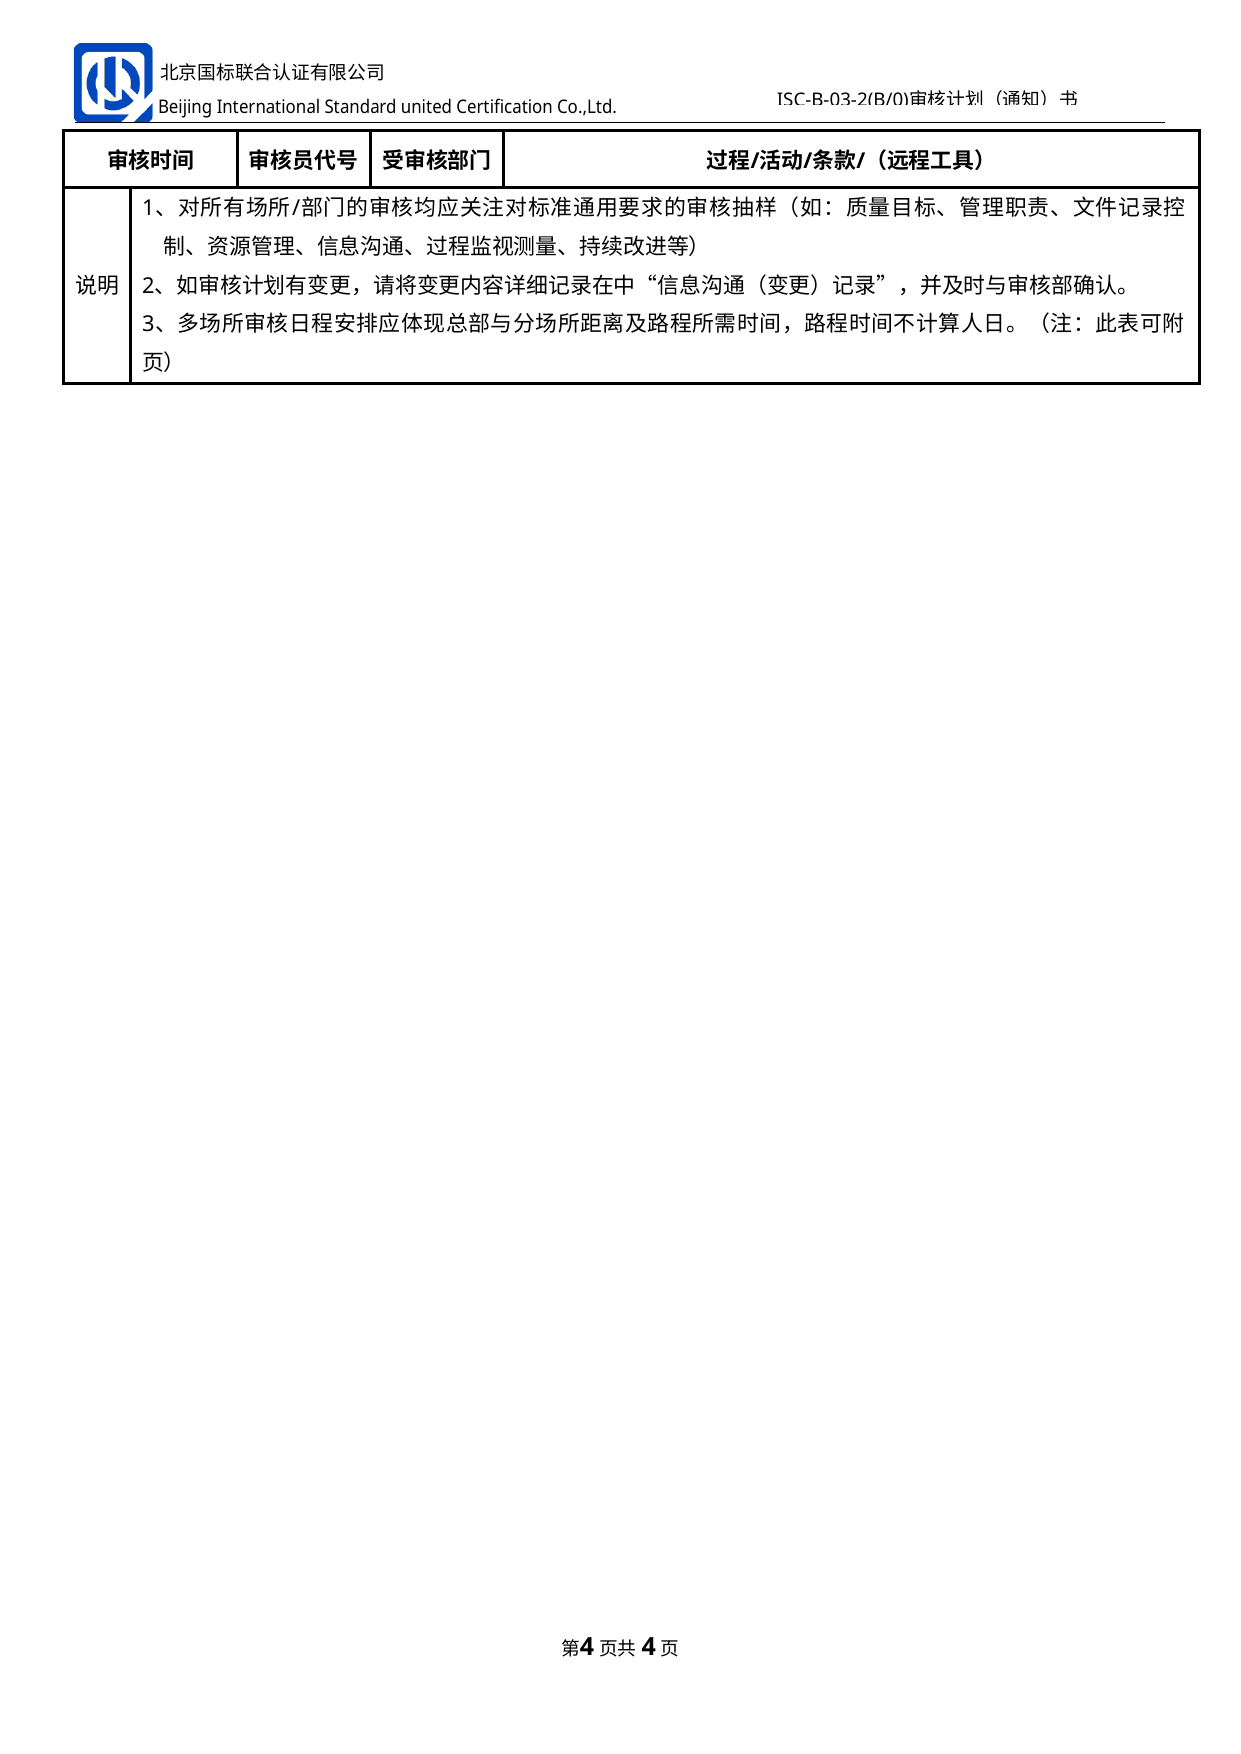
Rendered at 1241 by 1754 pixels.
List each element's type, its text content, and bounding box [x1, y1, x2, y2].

table_header 审核员代号 [239, 132, 369, 186]
table_header 受审核部门 [372, 132, 502, 186]
table_header 过程/活动/条款/（远程工具） [505, 132, 1198, 186]
table_cell 1、对所有场所/部门的审核均应关注对标准通用要求的审核抽样（如：质量目标、管理职责、文件记录控制、资源管理、信息沟通、过程监视测量、持续改进等） 2、如审核计划有变更，请将变更内容详细记录在中“信息沟通（变更）记录”，并及时与审核部确认。 3、多场所审核日程安排应体现总部与分场所距离及路程所需时间，路程时间不计算人日。（注：此表可附页） [132, 189, 1198, 382]
table_header 审核时间 [65, 132, 236, 186]
picture [73, 43, 153, 123]
table_cell 说明 [65, 189, 129, 382]
